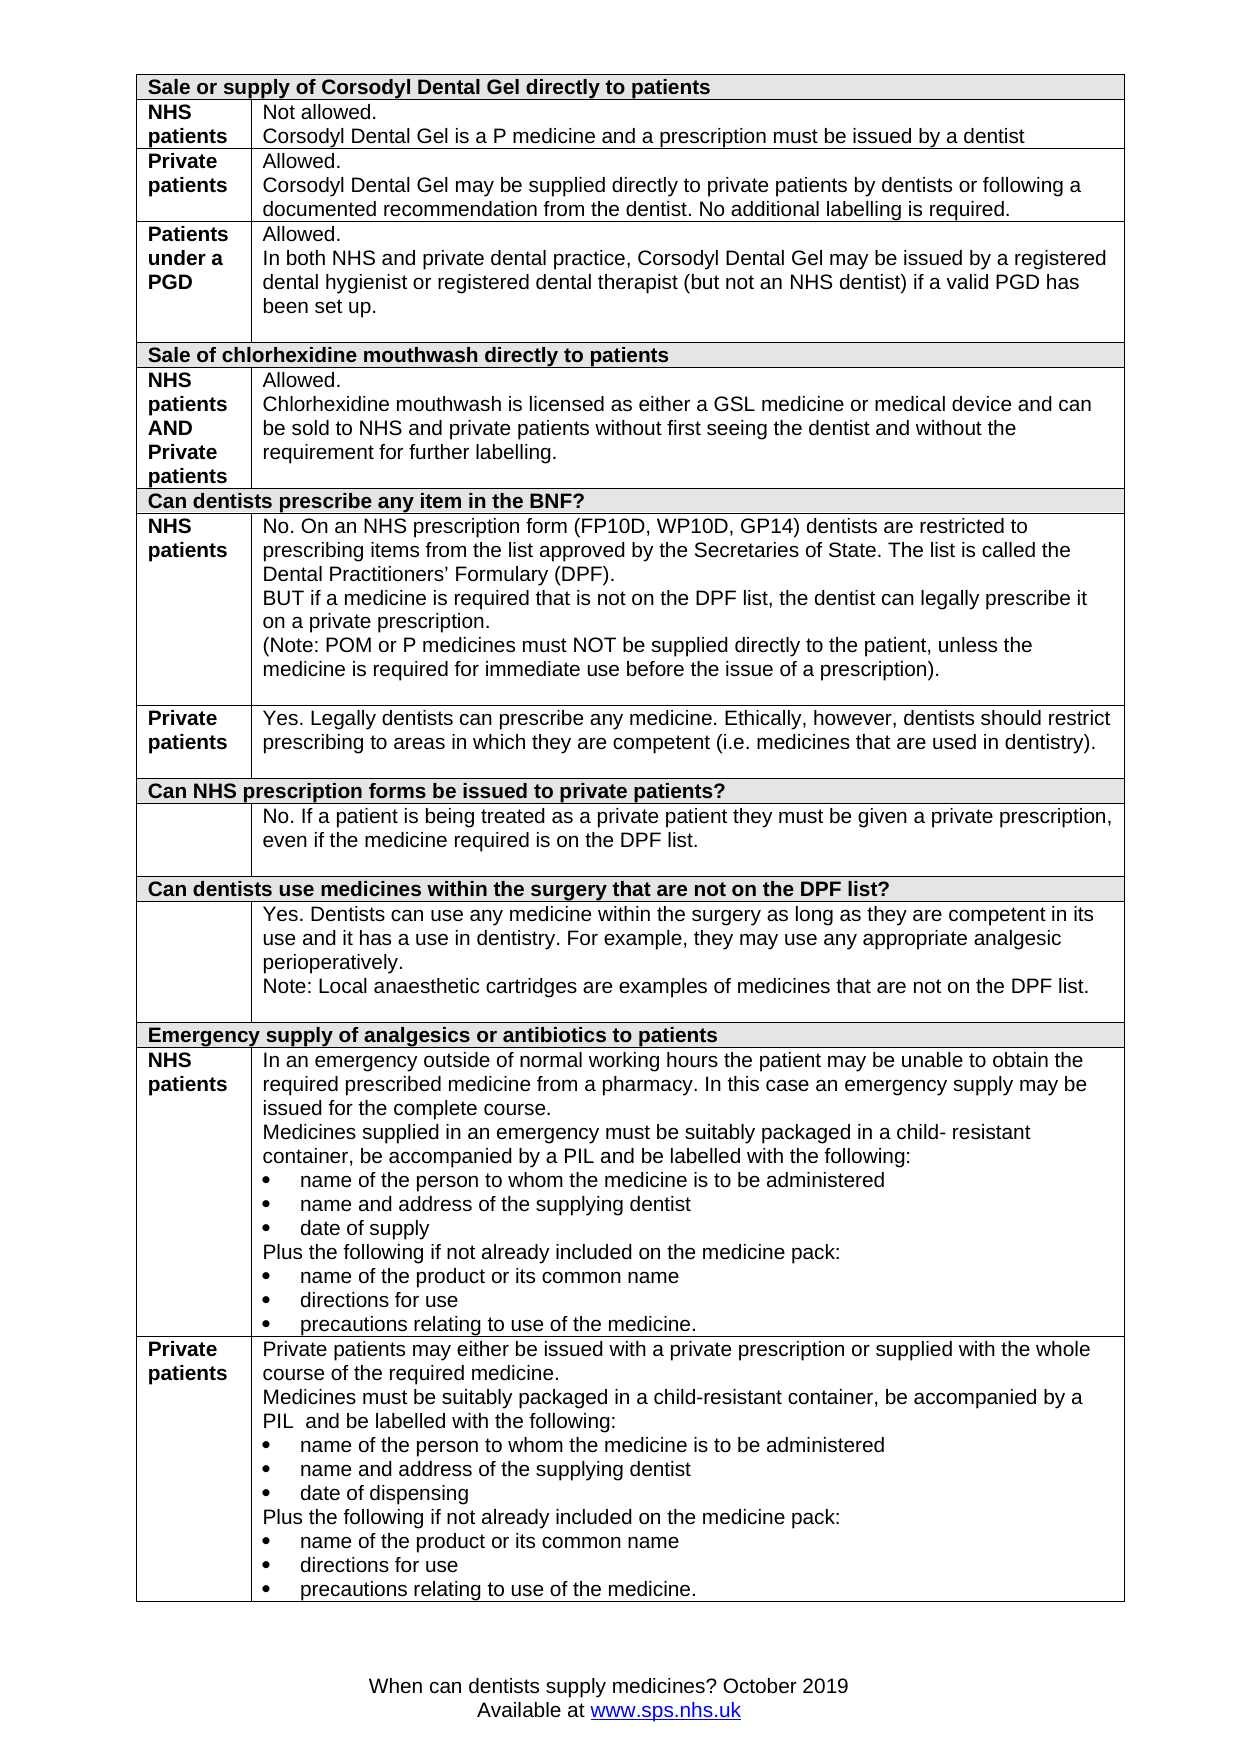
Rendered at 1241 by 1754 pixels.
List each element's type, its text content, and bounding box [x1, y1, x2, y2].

table_cell NHS patients [137, 514, 251, 705]
table_cell Private patients [137, 149, 251, 221]
table_cell Patients under a PGD [137, 222, 251, 342]
table_cell NHS patients AND Private patients [137, 368, 251, 487]
table_cell In an emergency outside of normal working hours the patient may be unable to obtain the required prescribed medicine from a pharmacy. In this case an emergency supply may be issued for the complete course. Medicines supplied in an emergency must be suitably packaged in a child- resistant container, be accompanied by a PIL and be labelled with the following: name of the person to whom the medicine is to be administered name and address of the supplying dentist date of supply Plus the following if not already included on the medicine pack: name of the product or its common name directions for use precautions relating to use of the medicine. [252, 1048, 1124, 1336]
table_cell Emergency supply of analgesics or antibiotics to patients [137, 1023, 1124, 1047]
table_cell Private patients [137, 706, 251, 778]
table_cell Allowed. Corsodyl Dental Gel may be supplied directly to private patients by dentists or following a documented recommendation from the dentist. No additional labelling is required. [252, 149, 1124, 221]
table_cell [137, 902, 251, 1022]
table_cell [137, 804, 251, 876]
table_cell Can NHS prescription forms be issued to private patients? [137, 779, 1124, 803]
table_cell NHS patients [137, 1048, 251, 1336]
table_cell Private patients [137, 1337, 251, 1601]
table_cell No. If a patient is being treated as a private patient they must be given a private prescription, even if the medicine required is on the DPF list. [252, 804, 1124, 876]
table_cell No. On an NHS prescription form (FP10D, WP10D, GP14) dentists are restricted to prescribing items from the list approved by the Secretaries of State. The list is called the Dental Practitioners’ Formulary (DPF). BUT if a medicine is required that is not on the DPF list, the dentist can legally prescribe it on a private prescription. (Note: POM or P medicines must NOT be supplied directly to the patient, unless the medicine is required for immediate use before the issue of a prescription). [252, 514, 1124, 705]
table_cell Private patients may either be issued with a private prescription or supplied with the whole course of the required medicine. Medicines must be suitably packaged in a child-resistant container, be accompanied by a PIL and be labelled with the following: name of the person to whom the medicine is to be administered name and address of the supplying dentist date of dispensing Plus the following if not already included on the medicine pack: name of the product or its common name directions for use precautions relating to use of the medicine. [252, 1337, 1124, 1601]
table_cell Allowed. Chlorhexidine mouthwash is licensed as either a GSL medicine or medical device and can be sold to NHS and private patients without first seeing the dentist and without the requirement for further labelling. [252, 368, 1124, 487]
table_cell Can dentists prescribe any item in the BNF? [137, 489, 1124, 512]
table_cell Sale or supply of Corsodyl Dental Gel directly to patients [137, 75, 1124, 99]
table_cell Sale of chlorhexidine mouthwash directly to patients [137, 343, 1124, 367]
table_cell Can dentists use medicines within the surgery that are not on the DPF list? [137, 877, 1124, 901]
table_cell Yes. Dentists can use any medicine within the surgery as long as they are competent in its use and it has a use in dentistry. For example, they may use any appropriate analgesic perioperatively. Note: Local anaesthetic cartridges are examples of medicines that are not on the DPF list. [252, 902, 1124, 1022]
table_cell NHS patients [137, 100, 251, 148]
table_cell Yes. Legally dentists can prescribe any medicine. Ethically, however, dentists should restrict prescribing to areas in which they are competent (i.e. medicines that are used in dentistry). [252, 706, 1124, 778]
table_cell Not allowed. Corsodyl Dental Gel is a P medicine and a prescription must be issued by a dentist [252, 100, 1124, 148]
table_cell Allowed. In both NHS and private dental practice, Corsodyl Dental Gel may be issued by a registered dental hygienist or registered dental therapist (but not an NHS dentist) if a valid PGD has been set up. [252, 222, 1124, 342]
